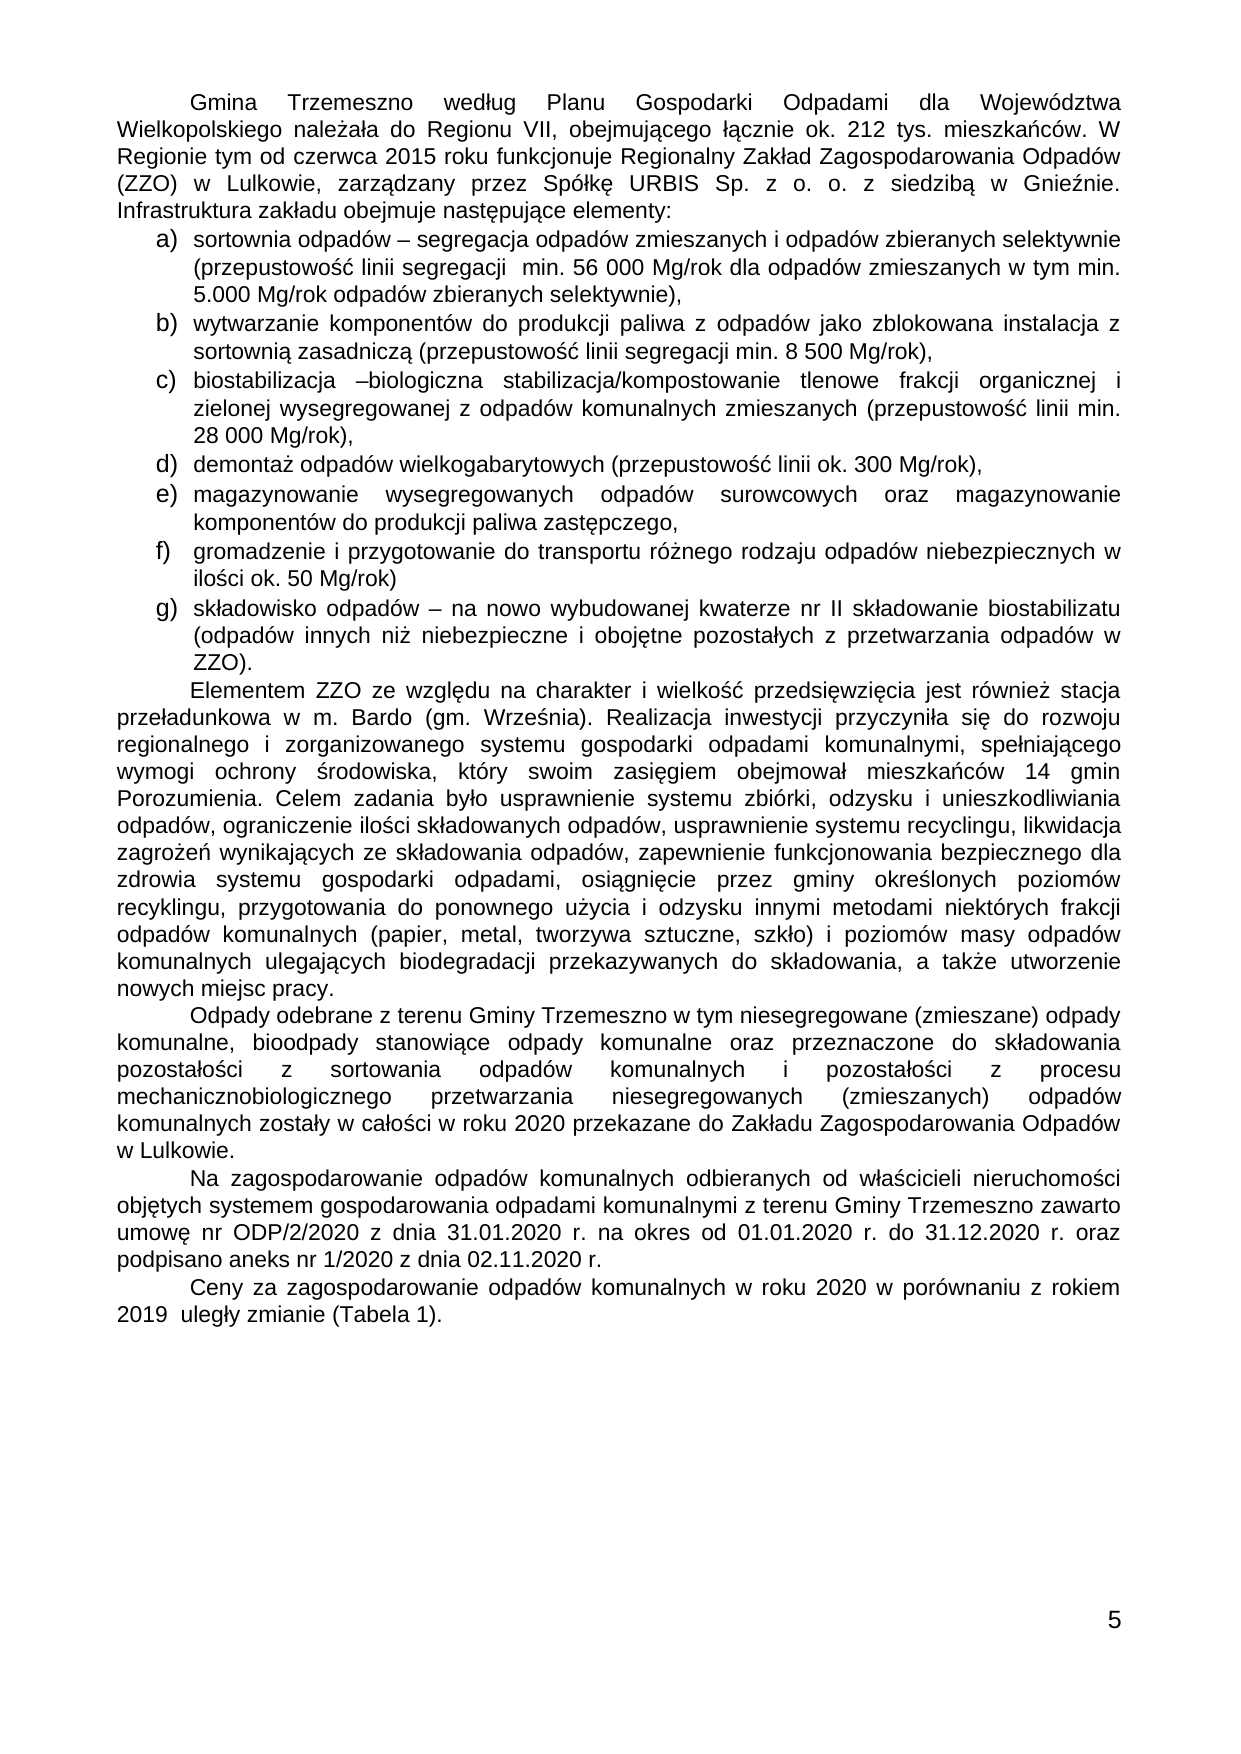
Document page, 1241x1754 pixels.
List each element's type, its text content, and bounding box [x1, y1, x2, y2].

list sortownia odpadów – segregacja odpadów zmieszanych i odpadów zbieranych selektywnie (przepustowość linii segregacji min. 56 000 Mg/rok dla odpadów zmieszanych w tym min. 5.000 Mg/rok odpadów zbieranych selektywnie), [156, 224, 1121, 307]
text Odpady odebrane z terenu Gminy Trzemeszno w tym niesegregowane (zmieszane) odpady komunalne, bioodpady stanowiące odpady komunalne oraz przeznaczone do składowania pozostałości z sortowania odpadów komunalnych i pozostałości z procesu mechanicznobiologicznego przetwarzania niesegregowanych (zmieszanych) odpadów komunalnych zostały w całości w roku 2020 przekazane do Zakładu Zagospodarowania Odpadów w Lulkowie. [117, 1002, 1121, 1164]
text Ceny za zagospodarowanie odpadów komunalnych w roku 2020 w porównaniu z rokiem 2019 uległy zmianie (Tabela 1). [117, 1273, 1121, 1327]
text Na zagospodarowanie odpadów komunalnych odbieranych od właścicieli nieruchomości objętych systemem gospodarowania odpadami komunalnymi z terenu Gminy Trzemeszno zawarto umowę nr ODP/2/2020 z dnia 31.01.2020 r. na okres od 01.01.2020 r. do 31.12.2020 r. oraz podpisano aneks nr 1/2020 z dnia 02.11.2020 r. [117, 1165, 1121, 1272]
list gromadzenie i przygotowanie do transportu różnego rodzaju odpadów niebezpiecznych w ilości ok. 50 Mg/rok) [156, 536, 1121, 592]
list składowisko odpadów – na nowo wybudowanej kwaterze nr II składowanie biostabilizatu (odpadów innych niż niebezpieczne i obojętne pozostałych z przetwarzania odpadów w ZZO). [156, 593, 1121, 676]
text Gmina Trzemeszno według Planu Gospodarki Odpadami dla Województwa Wielkopolskiego należała do Regionu VII, obejmującego łącznie ok. 212 tys. mieszkańców. W Regionie tym od czerwca 2015 roku funkcjonuje Regionalny Zakład Zagospodarowania Odpadów (ZZO) w Lulkowie, zarządzany przez Spółkę URBIS Sp. z o. o. z siedzibą w Gnieźnie. Infrastruktura zakładu obejmuje następujące elementy: [117, 89, 1121, 223]
list magazynowanie wysegregowanych odpadów surowcowych oraz magazynowanie komponentów do produkcji paliwa zastępczego, [156, 479, 1121, 535]
text Elementem ZZO ze względu na charakter i wielkość przedsięwzięcia jest również stacja przeładunkowa w m. Bardo (gm. Września). Realizacja inwestycji przyczyniła się do rozwoju regionalnego i zorganizowanego systemu gospodarki odpadami komunalnymi, spełniającego wymogi ochrony środowiska, który swoim zasięgiem obejmował mieszkańców 14 gmin Porozumienia. Celem zadania było usprawnienie systemu zbiórki, odzysku i unieszkodliwiania odpadów, ograniczenie ilości składowanych odpadów, usprawnienie systemu recyclingu, likwidacja zagrożeń wynikających ze składowania odpadów, zapewnienie funkcjonowania bezpiecznego dla zdrowia systemu gospodarki odpadami, osiągnięcie przez gminy określonych poziomów recyklingu, przygotowania do ponownego użycia i odzysku innymi metodami niektórych frakcji odpadów komunalnych (papier, metal, tworzywa sztuczne, szkło) i poziomów masy odpadów komunalnych ulegających biodegradacji przekazywanych do składowania, a także utworzenie nowych miejsc pracy. [117, 677, 1121, 1001]
list biostabilizacja –biologiczna stabilizacja/kompostowanie tlenowe frakcji organicznej i zielonej wysegregowanej z odpadów komunalnych zmieszanych (przepustowość linii min. 28 000 Mg/rok), [156, 365, 1121, 448]
list wytwarzanie komponentów do produkcji paliwa z odpadów jako zblokowana instalacja z sortownią zasadniczą (przepustowość linii segregacji min. 8 500 Mg/rok), [156, 308, 1121, 364]
list demontaż odpadów wielkogabarytowych (przepustowość linii ok. 300 Mg/rok), [156, 449, 1121, 478]
